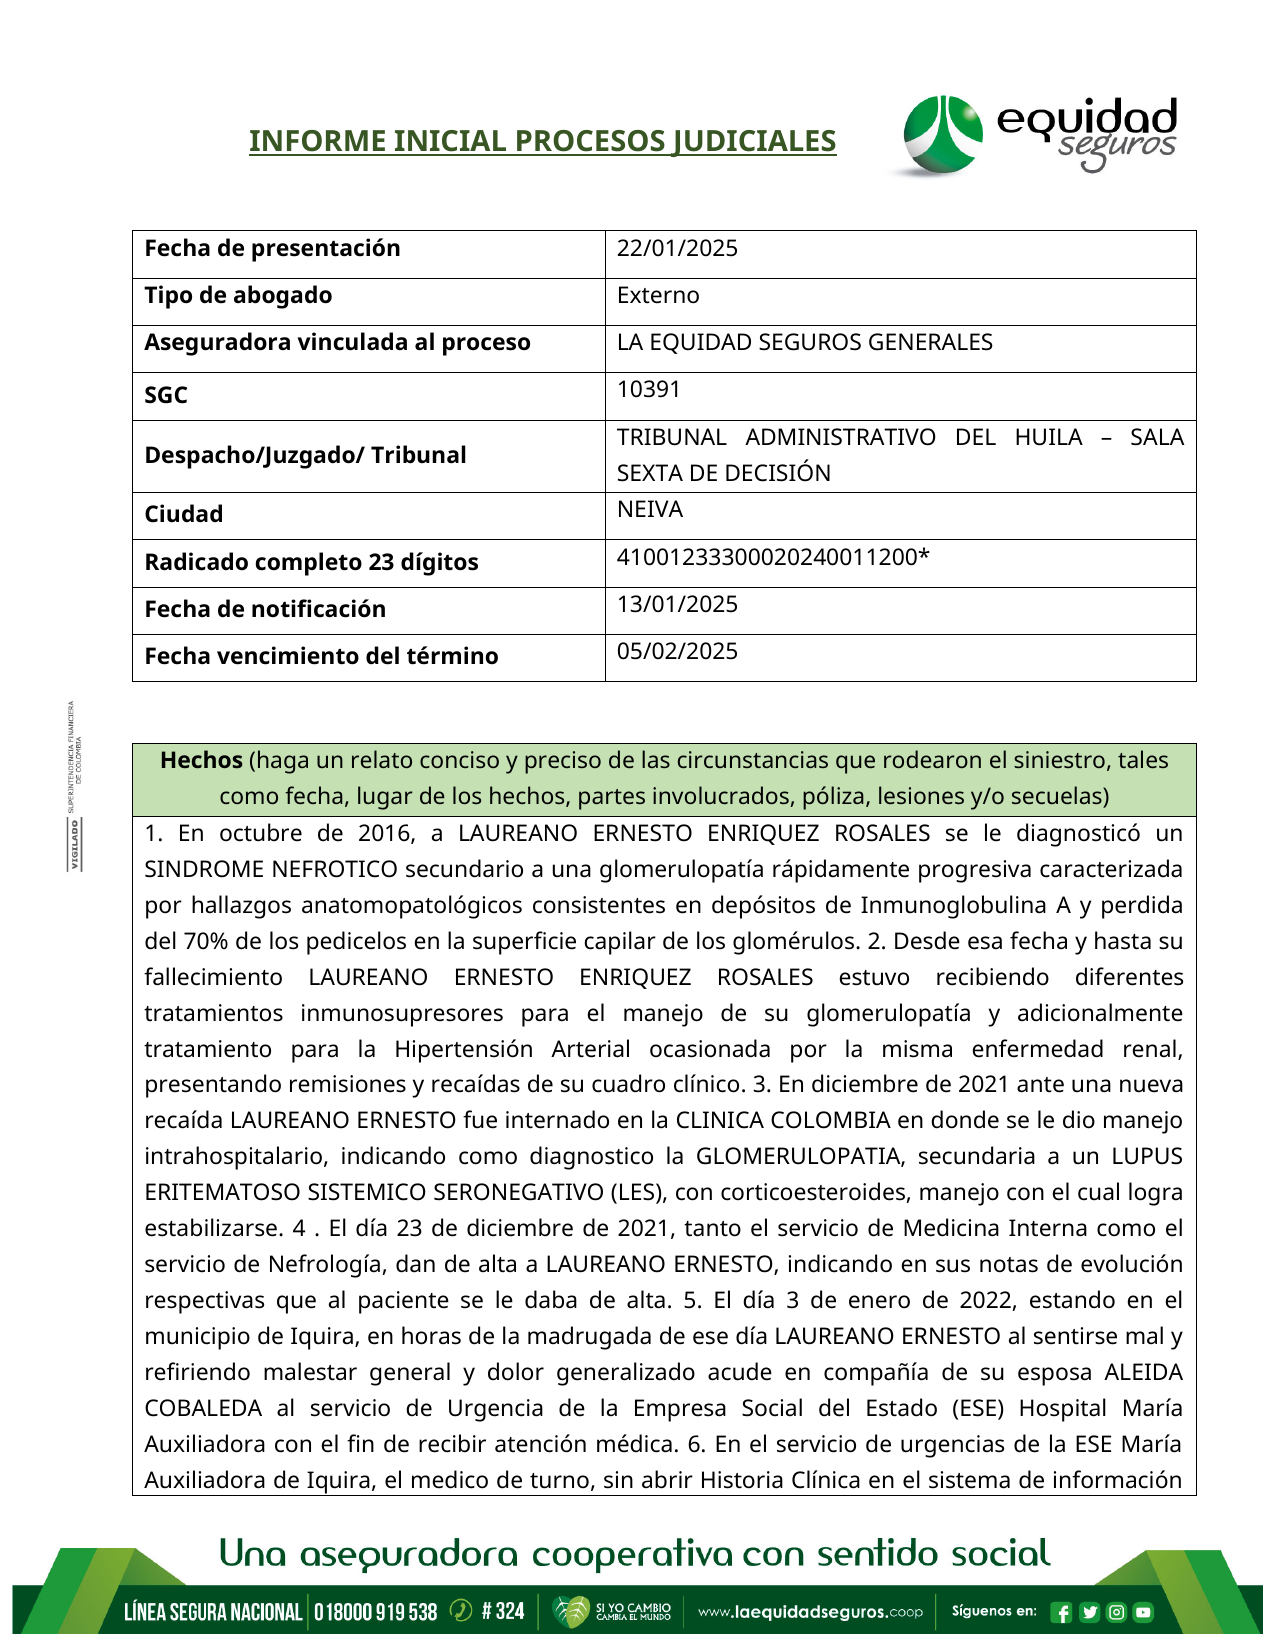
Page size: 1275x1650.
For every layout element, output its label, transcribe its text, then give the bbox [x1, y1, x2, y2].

table_cell Ciudad [133, 493, 605, 539]
table_header Fecha de presentación [133, 231, 605, 278]
table_cell LA EQUIDAD SEGUROS GENERALES [606, 326, 1196, 372]
table_cell Fecha vencimiento del término [133, 635, 605, 681]
table_cell SGC [133, 373, 605, 419]
table_cell Despacho/Juzgado/ Tribunal [133, 421, 605, 492]
table_cell Radicado completo 23 dígitos [133, 540, 605, 587]
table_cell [133, 817, 1196, 1495]
table_cell NEIVA [606, 493, 1196, 539]
table_cell Externo [606, 279, 1196, 325]
table_cell 41001233300020240011200* [606, 540, 1196, 587]
table_header 22/01/2025 [606, 231, 1196, 278]
table_cell 13/01/2025 [606, 588, 1196, 634]
table_cell Aseguradora vinculada al proceso [133, 326, 605, 372]
table_cell 05/02/2025 [606, 635, 1196, 681]
table_cell Fecha de notificación [133, 588, 605, 634]
picture [12, 16, 1263, 1634]
table_cell 10391 [606, 373, 1196, 419]
table_cell Tipo de abogado [133, 279, 605, 325]
table_header Hechos (haga un relato conciso y preciso de las circunstancias que rodearon el siniestro, tales como fecha, lugar de los hechos, partes involucrados, póliza, lesiones y/o secuelas) [133, 744, 1196, 816]
table_cell TRIBUNAL ADMINISTRATIVO DEL HUILA – SALA SEXTA DE DECISIÓN [606, 421, 1196, 492]
